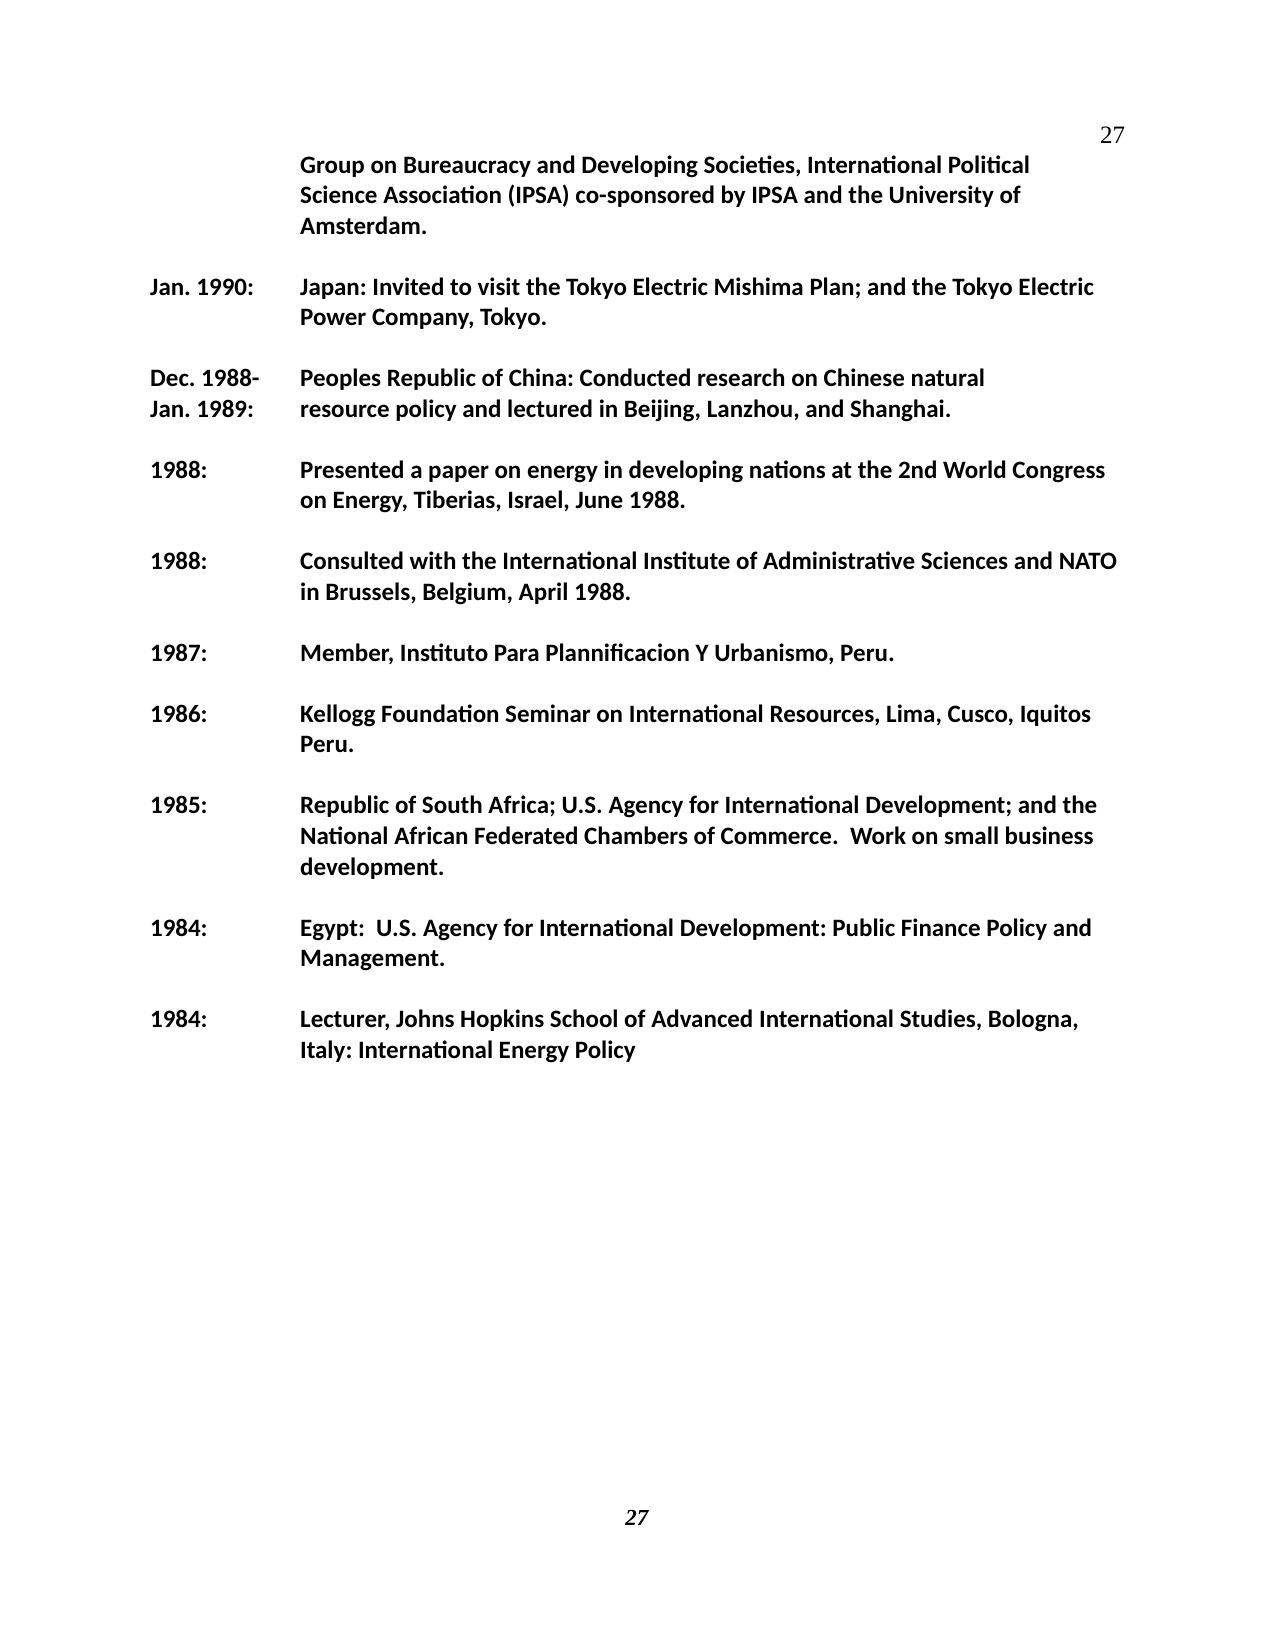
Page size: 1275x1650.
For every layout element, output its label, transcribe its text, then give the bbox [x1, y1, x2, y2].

text 1985: Republic of South Africa; U.S. Agency for International Development; and the National African Federated Chambers of Commerce. Work on small business development. [150, 790, 1125, 881]
text 1984: Lecturer, Johns Hopkins School of Advanced International Studies, Bologna, Italy: International Energy Policy [150, 1003, 1125, 1064]
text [150, 149, 1125, 240]
text 1986: Kellogg Foundation Seminar on International Resources, Lima, Cusco, Iquitos Peru. [150, 698, 1125, 759]
text Jan. 1990: Japan: Invited to visit the Tokyo Electric Mishima Plan; and the Tokyo Electric Power Company, Tokyo. [150, 271, 1125, 332]
text 1987: Member, Instituto Para Plannificacion Y Urbanismo, Peru. [150, 637, 1125, 668]
text 1988: Presented a paper on energy in developing nations at the 2nd World Congress on Energy, Tiberias, Israel, June 1988. [150, 454, 1125, 515]
text Dec. 1988- Peoples Republic of China: Conducted research on Chinese natural [150, 362, 1125, 393]
text 1988: Consulted with the International Institute of Administrative Sciences and NATO in Brussels, Belgium, April 1988. [150, 546, 1125, 607]
text 1984: Egypt: U.S. Agency for International Development: Public Finance Policy and Management. [150, 912, 1125, 973]
text Jan. 1989: resource policy and lectured in Beijing, Lanzhou, and Shanghai. [150, 393, 1125, 423]
